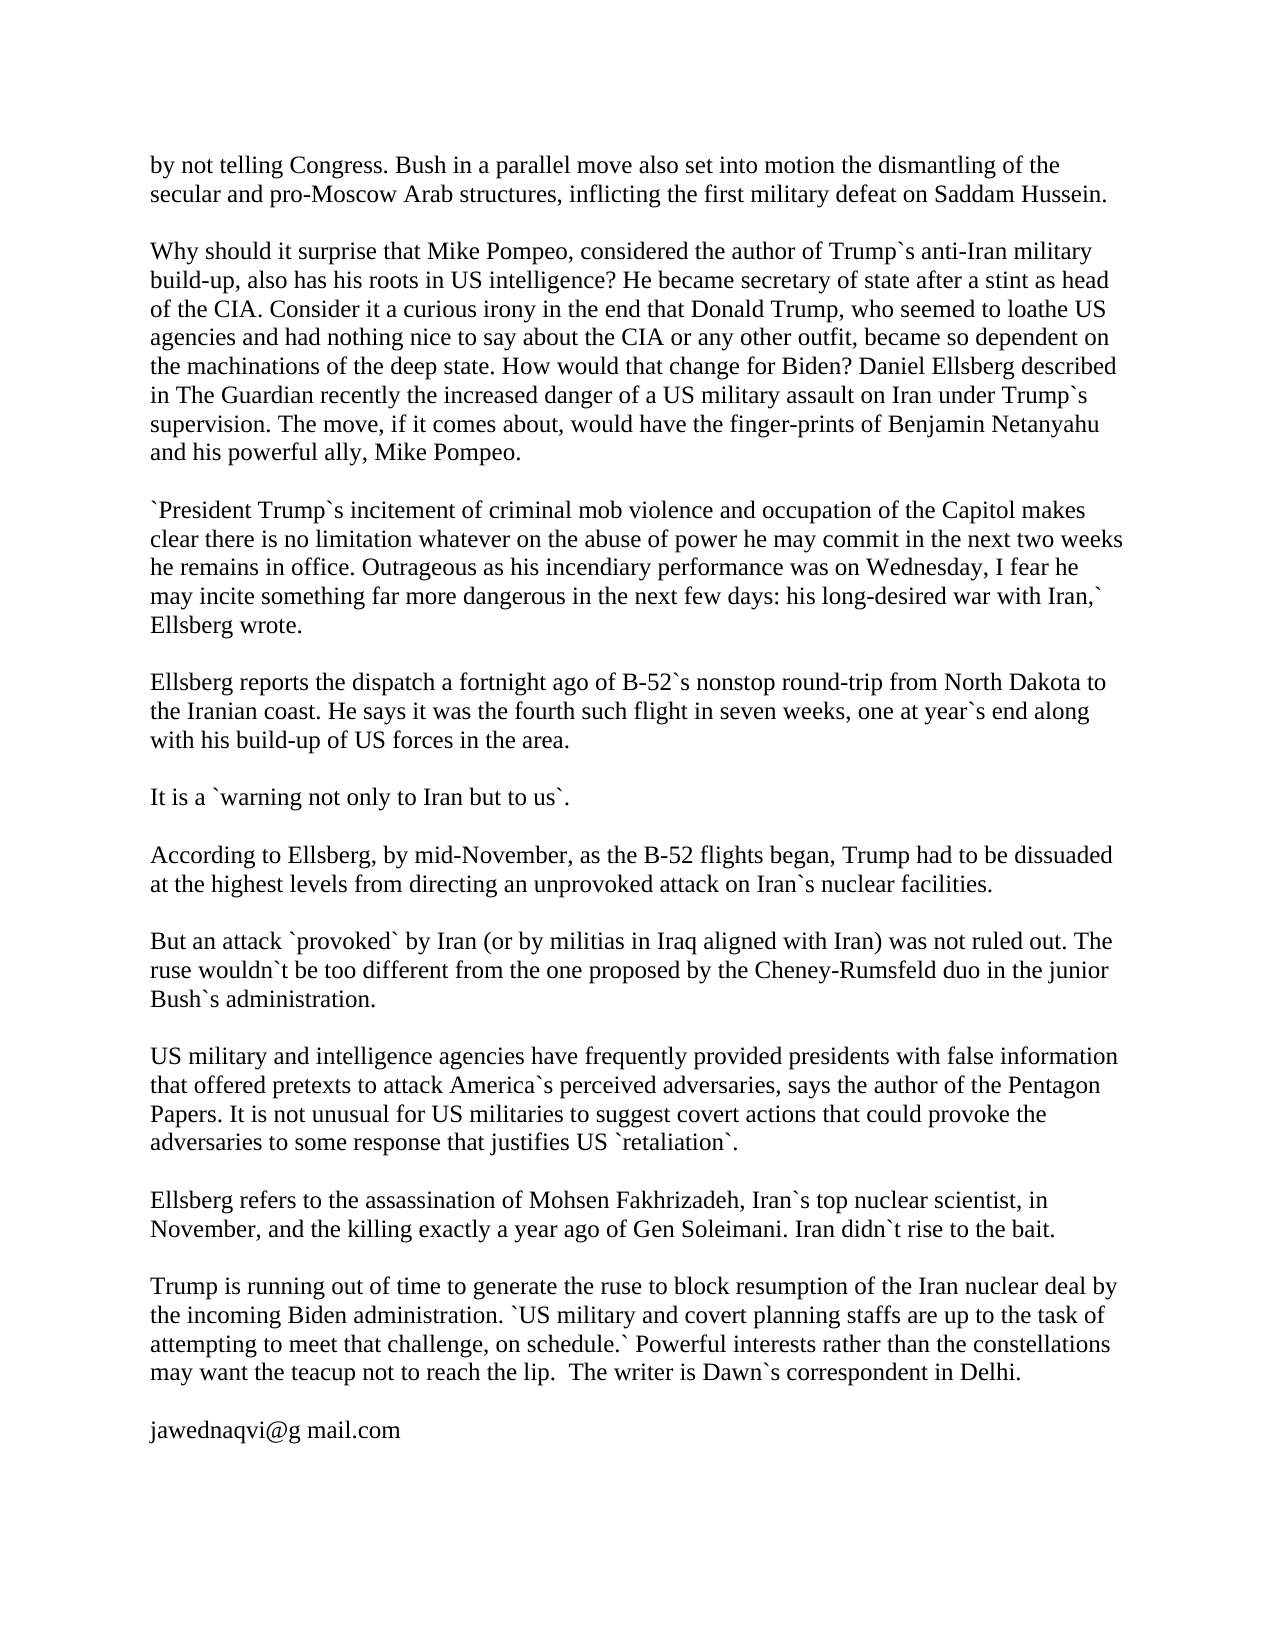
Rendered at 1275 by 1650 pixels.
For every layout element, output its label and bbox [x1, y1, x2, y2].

text [150, 150, 1125, 1444]
